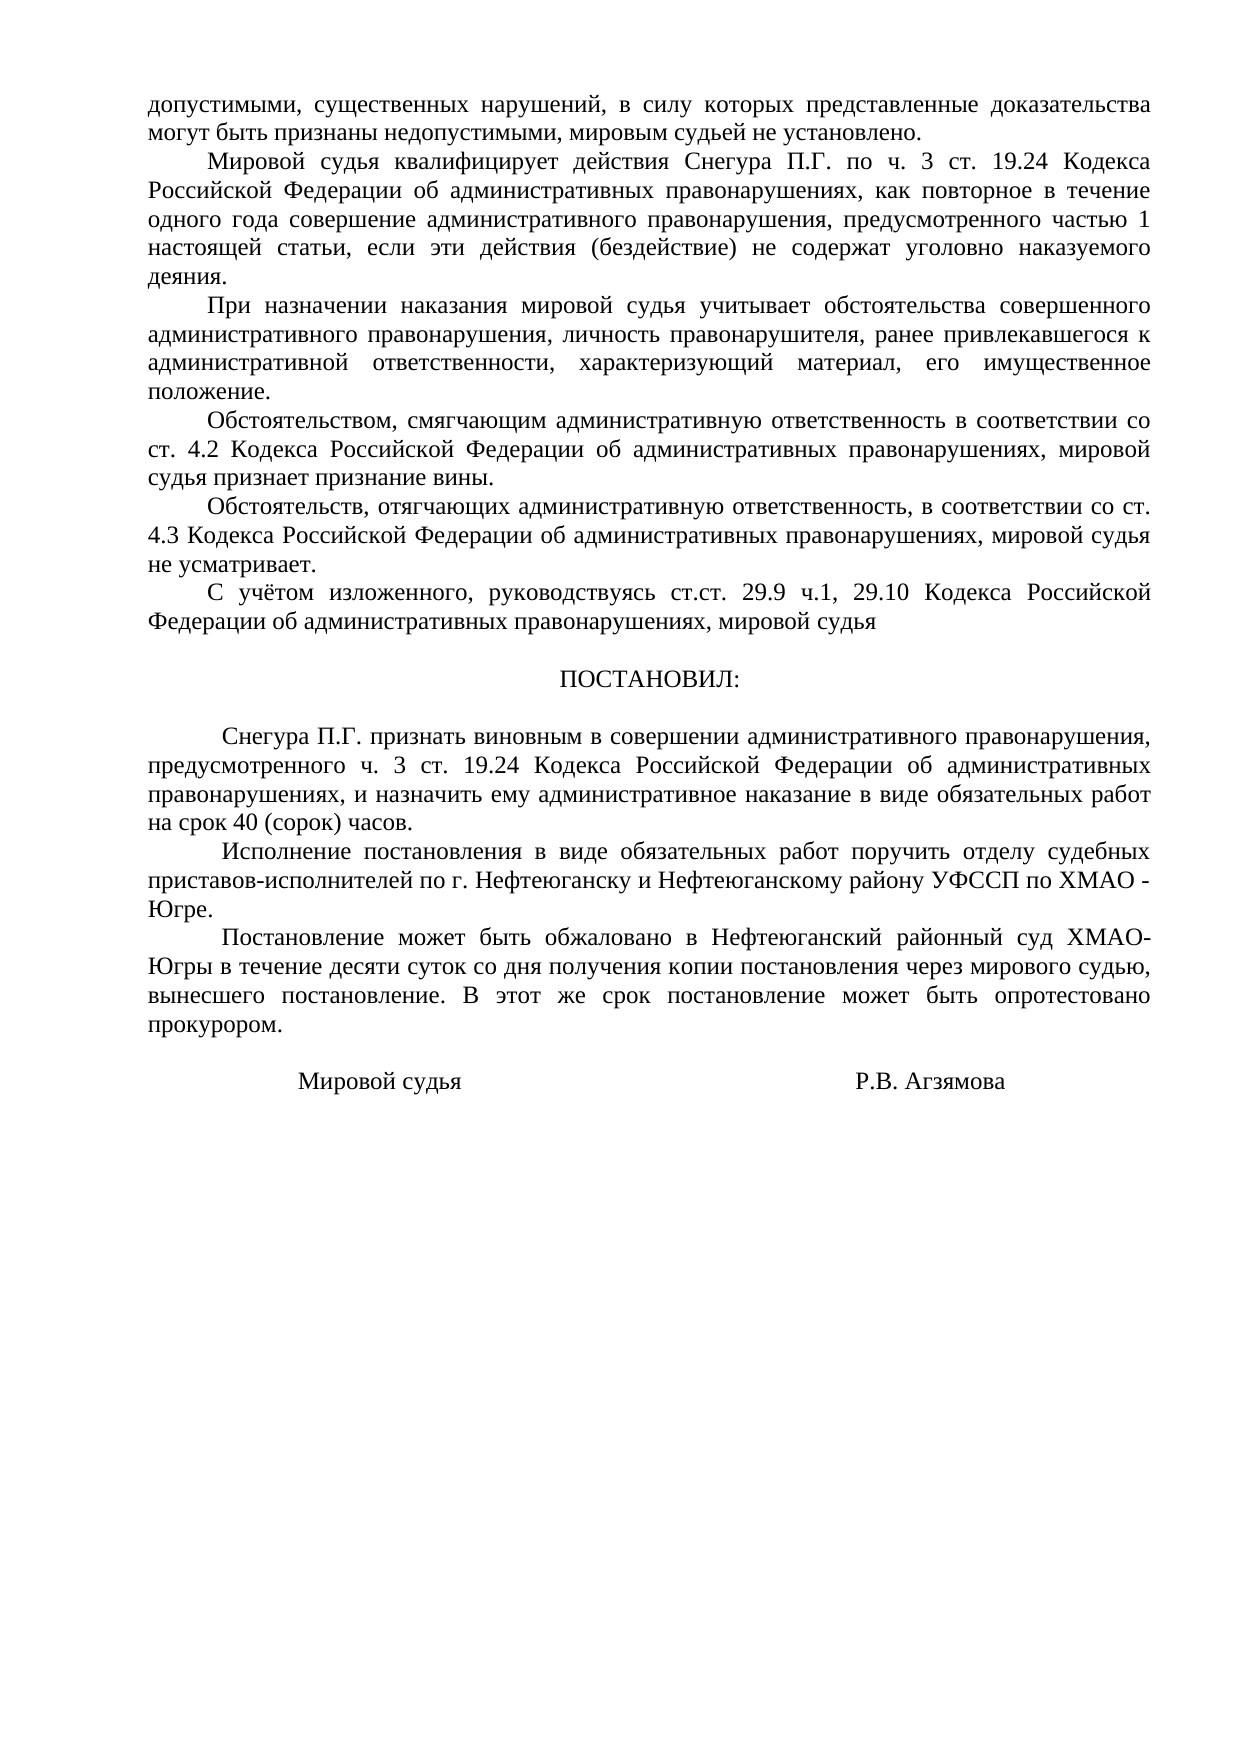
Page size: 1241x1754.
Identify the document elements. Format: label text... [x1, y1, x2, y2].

text Исполнение постановления в виде обязательных работ поручить отделу судебных приставов-исполнителей по г. Нефтеюганску и Нефтеюганскому району УФССП по ХМАО - Югре. [148, 836, 1152, 922]
text ПОСТАНОВИЛ: [148, 664, 1152, 692]
text С учётом изложенного, руководствуясь ст.ст. 29.9 ч.1, 29.10 Кодекса Российской Федерации об административных правонарушениях, мировой судья [148, 577, 1152, 635]
text Мировой судья квалифицирует действия Снегура П.Г. по ч. 3 ст. 19.24 Кодекса Российской Федерации об административных правонарушениях, как повторное в течение одного года совершение административного правонарушения, предусмотренного частью 1 настоящей статьи, если эти действия (бездействие) не содержат уголовно наказуемого деяния. [148, 146, 1152, 290]
text Постановление может быть обжаловано в Нефтеюганский районный суд ХМАО-Югры в течение десяти суток со дня получения копии постановления через мирового судью, вынесшего постановление. В этот же срок постановление может быть опротестовано прокурором. [148, 922, 1152, 1037]
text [148, 89, 1152, 146]
text Снегура П.Г. признать виновным в совершении административного правонарушения, предусмотренного ч. 3 ст. 19.24 Кодекса Российской Федерации об административных правонарушениях, и назначить ему административное наказание в виде обязательных работ на срок 40 (сорок) часов. [148, 721, 1152, 836]
text Мировой судья Р.В. Агзямова [148, 1066, 1152, 1095]
text При назначении наказания мировой судья учитывает обстоятельства совершенного административного правонарушения, личность правонарушителя, ранее привлекавшегося к административной ответственности, характеризующий материал, его имущественное положение. [148, 290, 1152, 405]
text Обстоятельств, отягчающих административную ответственность, в соответствии со ст. 4.3 Кодекса Российской Федерации об административных правонарушениях, мировой судья не усматривает. [148, 491, 1152, 577]
text Обстоятельством, смягчающим административную ответственность в соответствии со ст. 4.2 Кодекса Российской Федерации об административных правонарушениях, мировой судья признает признание вины. [148, 405, 1152, 491]
